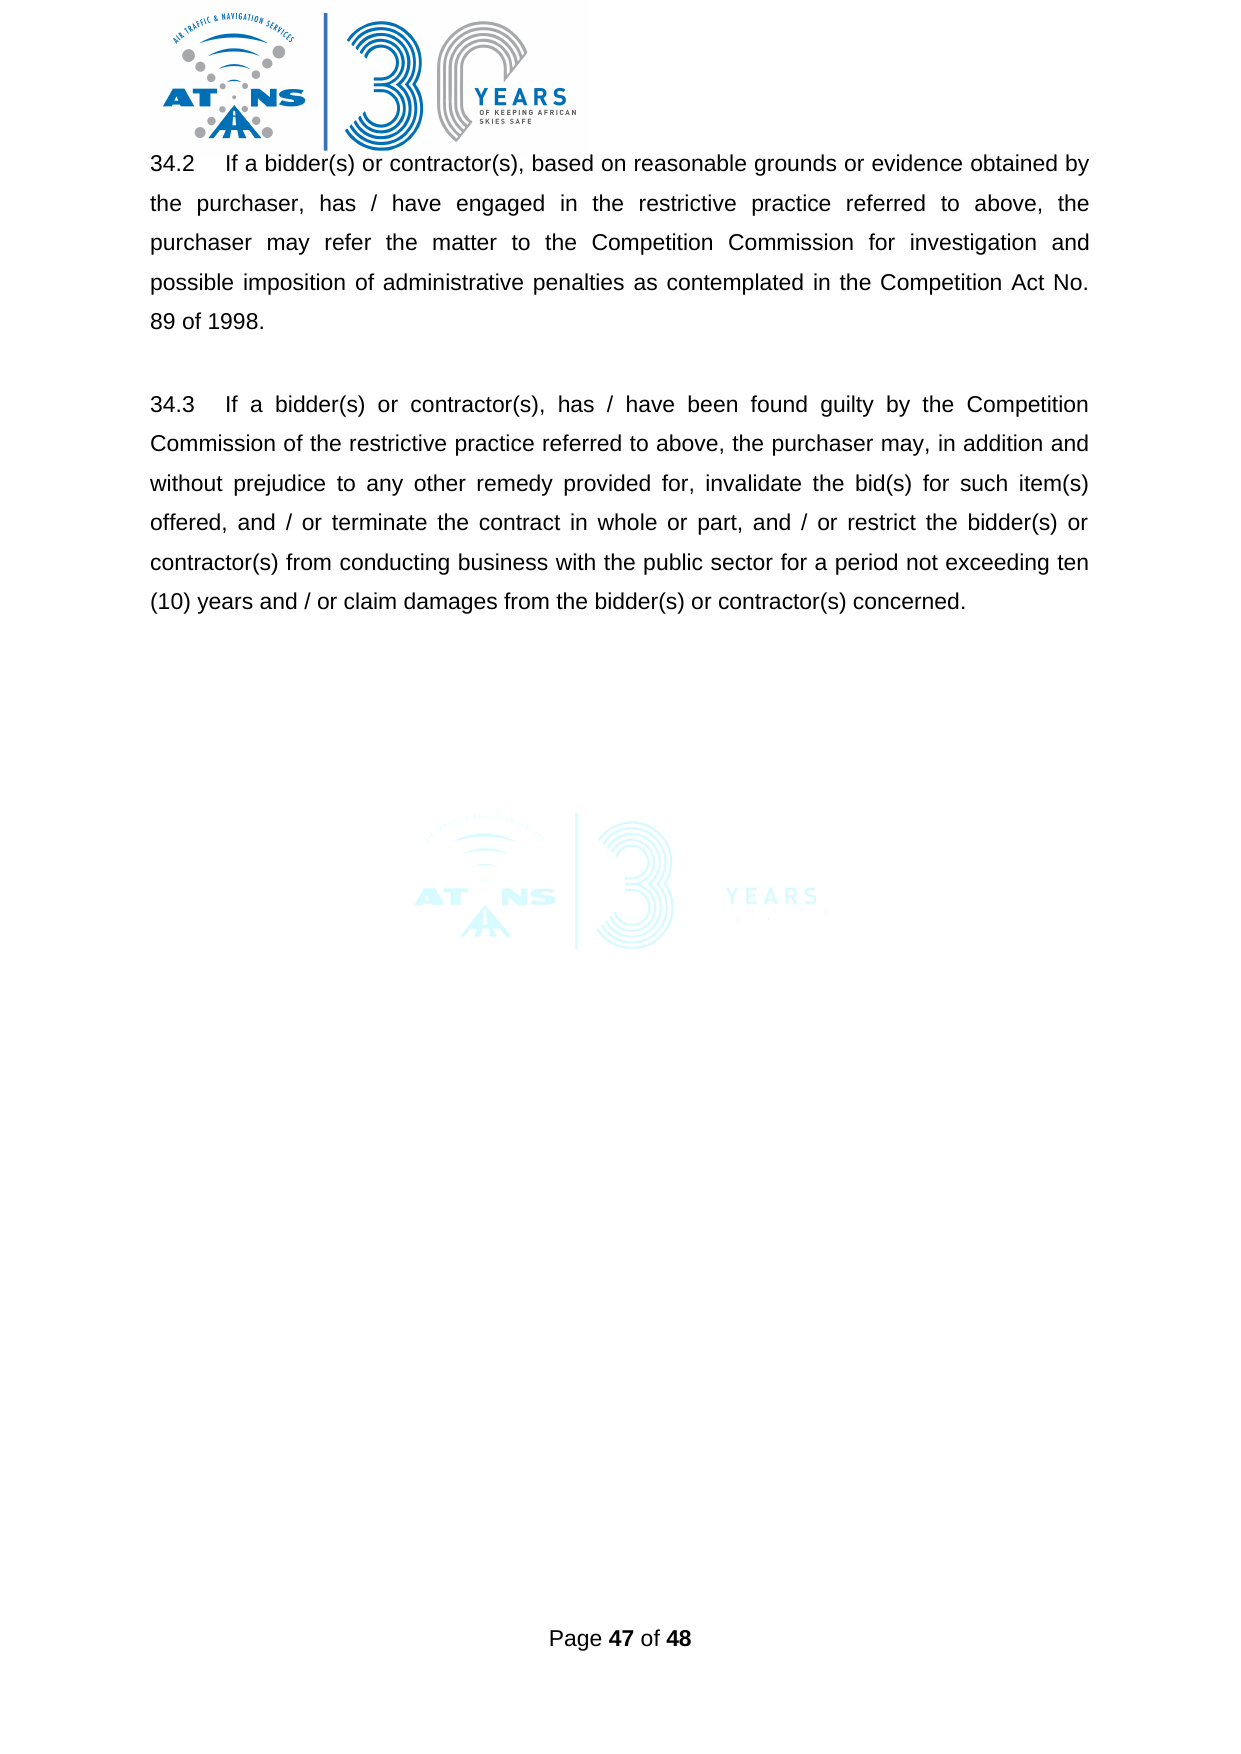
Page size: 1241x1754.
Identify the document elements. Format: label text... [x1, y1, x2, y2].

text 34.2 If a bidder(s) or contractor(s), based on reasonable grounds or evidence obtained by the purchaser, has / have engaged in the restrictive practice referred to above, the purchaser may refer the matter to the Competition Commission for investigation and possible imposition of administrative penalties as contemplated in the Competition Act No. 89 of 1998. [150, 150, 1090, 334]
text 34.3 If a bidder(s) or contractor(s), has / have been found guilty by the Competition Commission of the restrictive practice referred to above, the purchaser may, in addition and without prejudice to any other remedy provided for, invalidate the bid(s) for such item(s) offered, and / or terminate the contract in whole or part, and / or restrict the bidder(s) or contractor(s) from conducting business with the public sector for a period not exceeding ten (10) years and / or claim damages from the bidder(s) or contractor(s) concerned. [150, 391, 1090, 614]
picture [150, 0, 588, 150]
